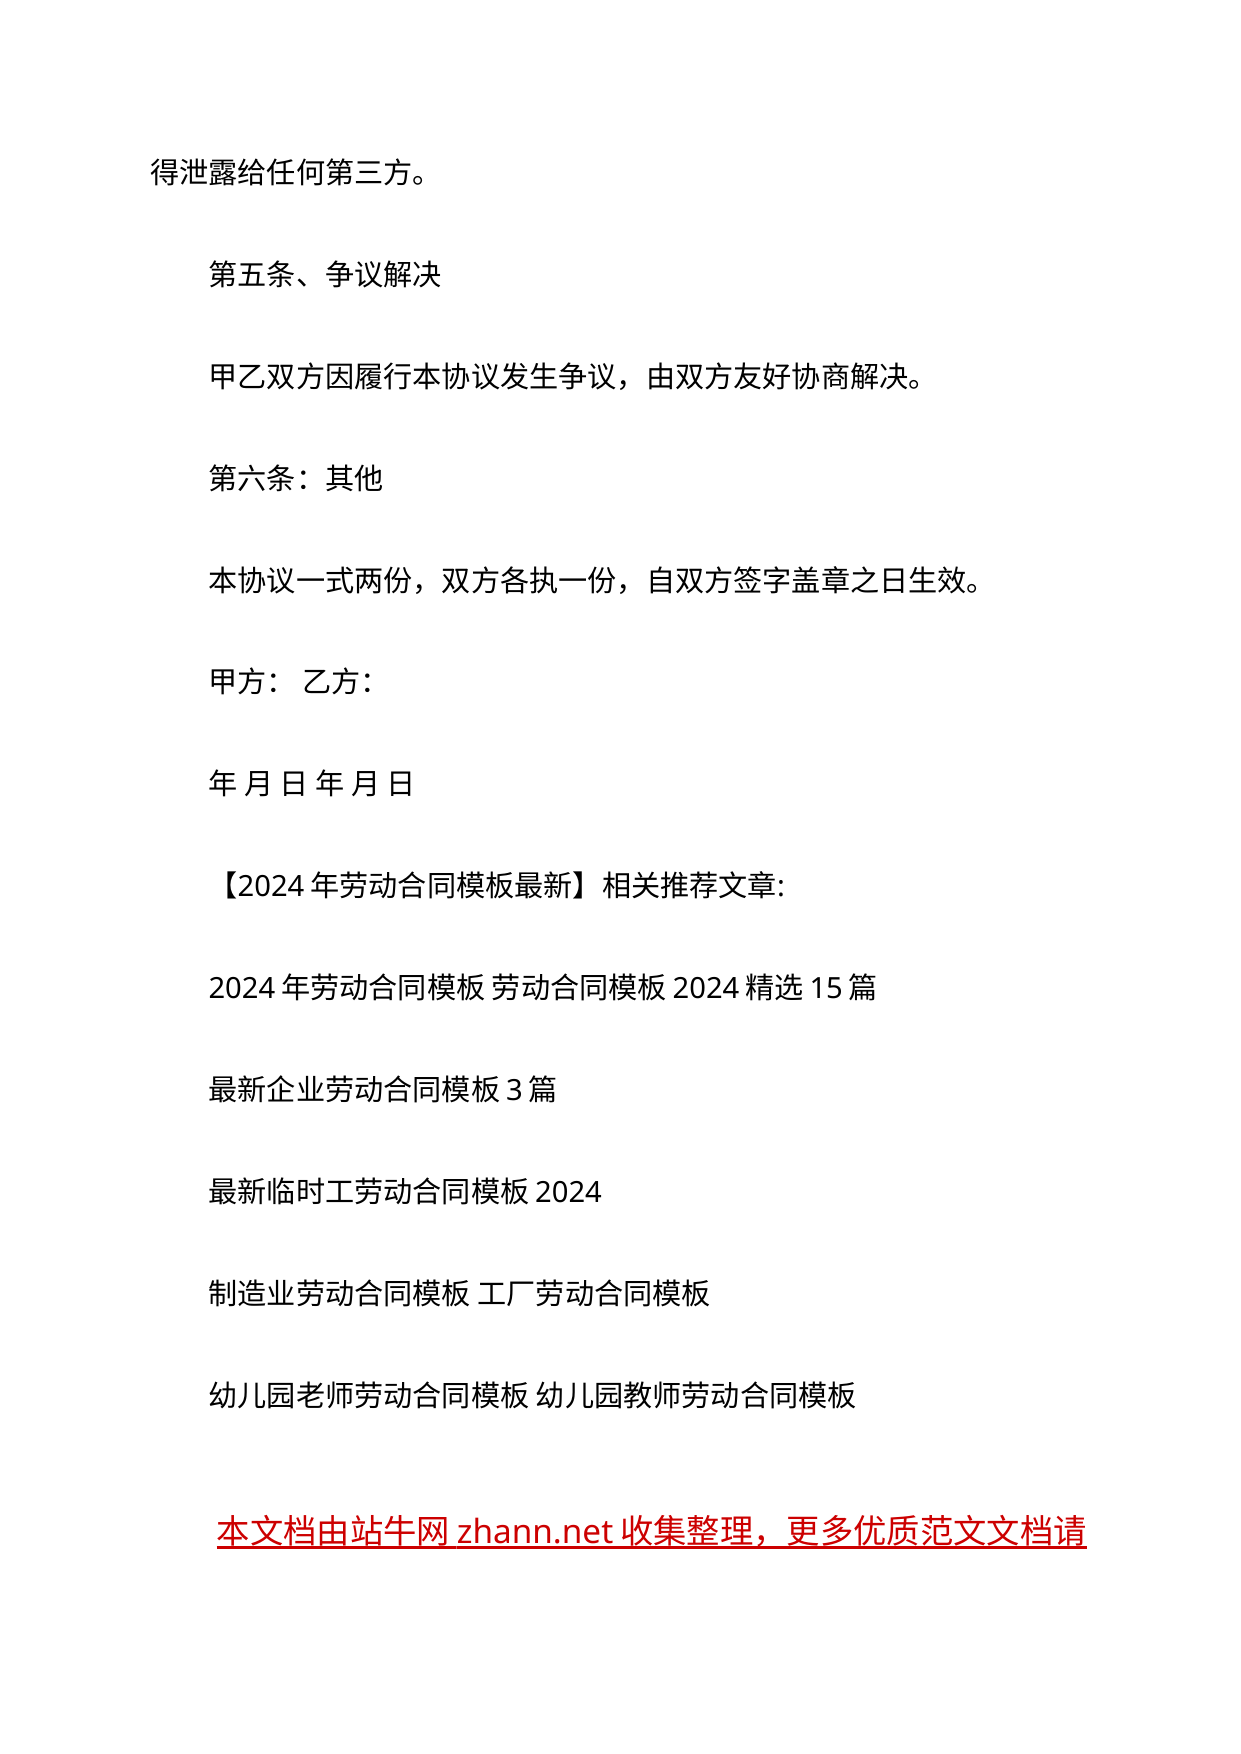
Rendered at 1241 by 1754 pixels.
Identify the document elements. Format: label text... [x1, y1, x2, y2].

text 最新临时工劳动合同模板2024 [150, 1168, 1090, 1211]
text 年 月 日 年 月 日 [150, 761, 1090, 803]
text 幼儿园老师劳动合同模板 幼儿园教师劳动合同模板 [150, 1372, 1090, 1414]
text 甲乙双方因履行本协议发生争议，由双方友好协商解决。 [150, 353, 1090, 396]
text 本协议一式两份，双方各执一份，自双方签字盖章之日生效。 [150, 557, 1090, 599]
text 【2024年劳动合同模板最新】相关推荐文章: [150, 862, 1090, 905]
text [150, 1505, 1090, 1553]
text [150, 150, 1090, 192]
text 第五条、争议解决 [150, 252, 1090, 294]
text 2024年劳动合同模板 劳动合同模板2024精选15篇 [150, 964, 1090, 1007]
text 第六条：其他 [150, 455, 1090, 498]
text 甲方： 乙方： [150, 659, 1090, 701]
text 制造业劳动合同模板 工厂劳动合同模板 [150, 1270, 1090, 1313]
text 最新企业劳动合同模板3篇 [150, 1066, 1090, 1109]
